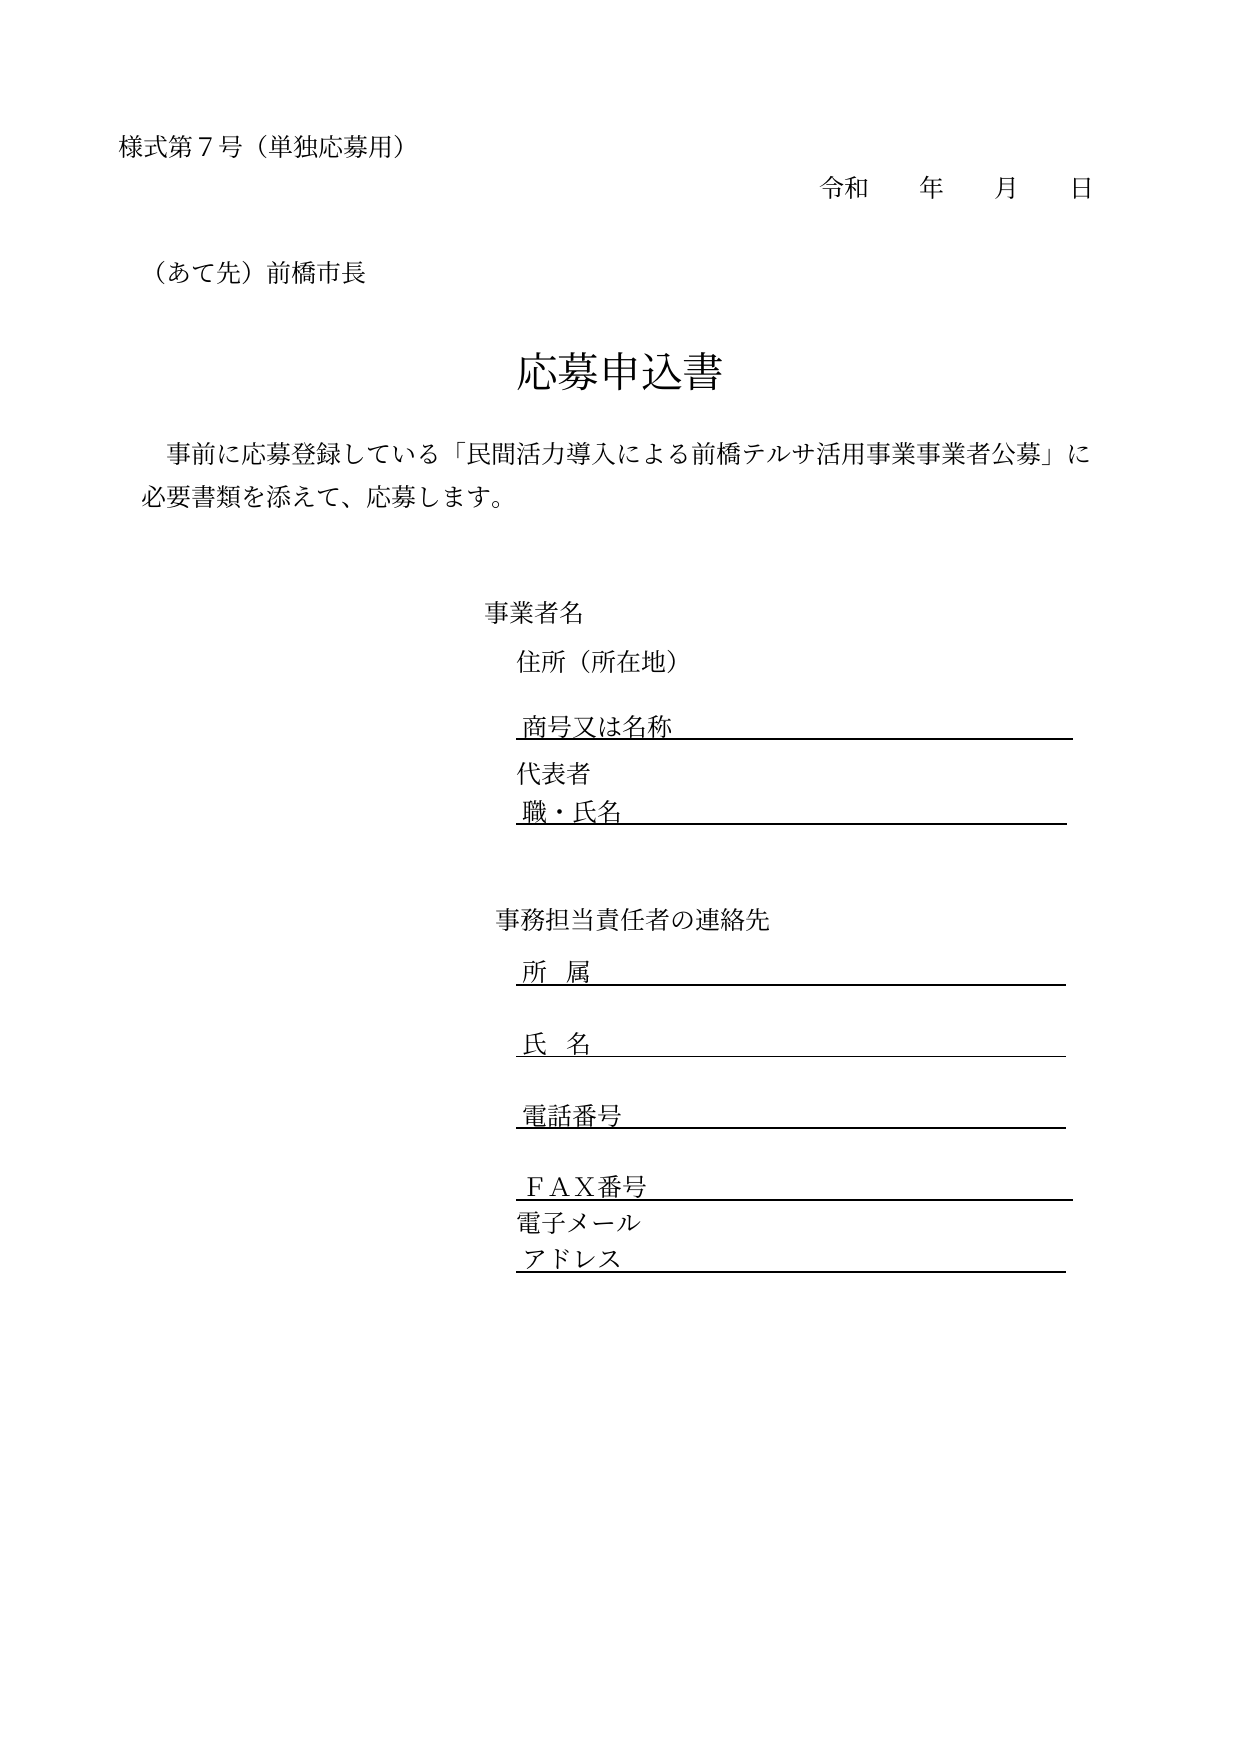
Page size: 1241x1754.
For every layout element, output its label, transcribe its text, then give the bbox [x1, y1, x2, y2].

text （あて先）前橋市長 [141, 253, 1122, 289]
text 氏 名 [516, 1025, 1122, 1061]
text 令和 年 月 日 [118, 169, 1094, 205]
text 商号又は名称 代表者 [516, 695, 1074, 791]
text 電話番号 [516, 1096, 1122, 1132]
text ＦＡＸ番号 電子メール [516, 1168, 1074, 1240]
text 所 属 [516, 953, 1122, 989]
text 事務担当責任者の連絡先 [426, 900, 839, 936]
text アドレス [516, 1240, 1122, 1276]
text 様式第７号（単独応募用） [118, 127, 1122, 163]
text 応募申込書 [118, 339, 1122, 399]
text 事前に応募登録している「民間活力導入による前橋テルサ活用事業事業者公募」に必要書類を添えて、応募します。 [141, 435, 1099, 513]
text 住所（所在地） [516, 642, 1122, 678]
text 職・氏名 [516, 792, 1122, 828]
text 事業者名 [484, 594, 1122, 630]
